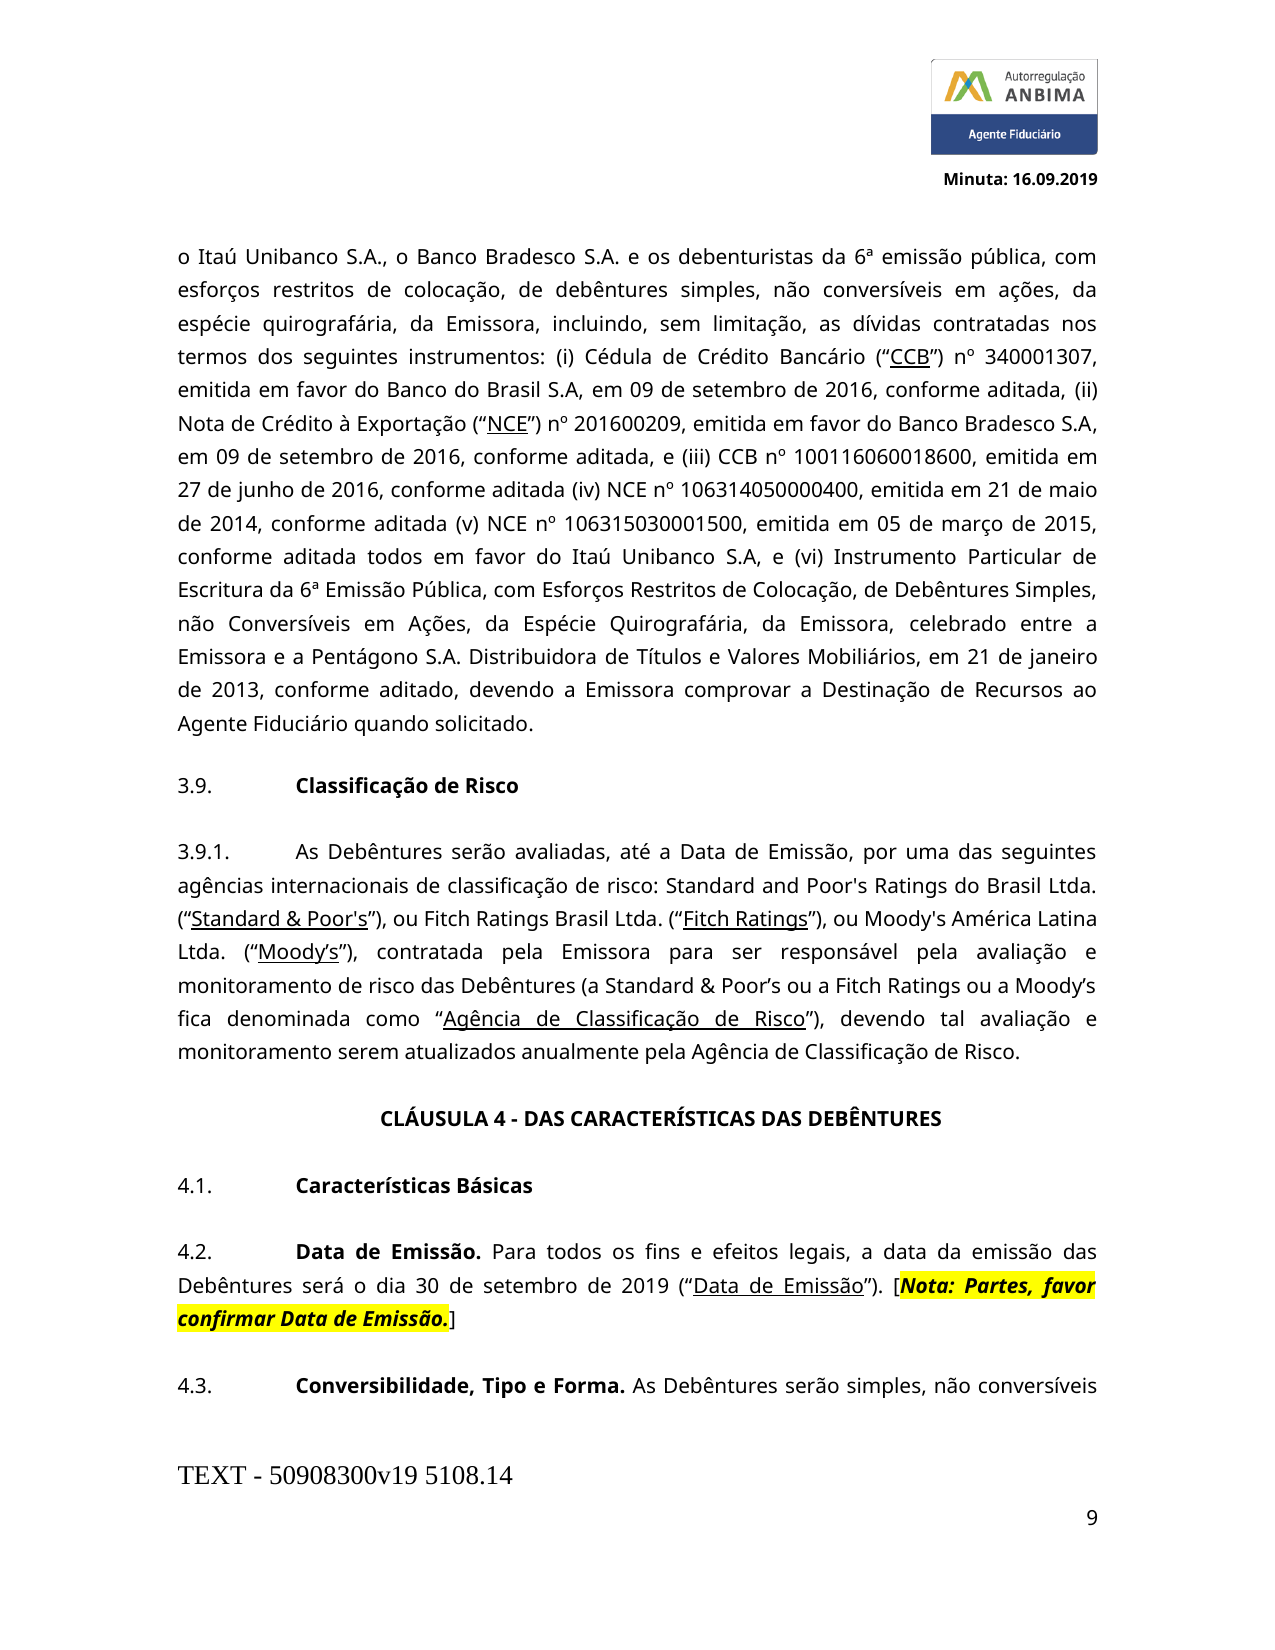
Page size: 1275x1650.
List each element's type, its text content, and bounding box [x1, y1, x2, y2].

picture [931, 59, 1098, 155]
list Características Básicas [177, 1166, 1098, 1200]
list As Debêntures serão avaliadas, até a Data de Emissão, por uma das seguintes agências internacionais de classificação de risco: Standard and Poor's Ratings do Brasil Ltda. (“Standard & Poor's”), ou Fitch Ratings Brasil Ltda. (“Fitch Ratings”), ou Moody's América Latina Ltda. (“Moody’s”), contratada pela Emissora para ser responsável pela avaliação e monitoramento de risco das Debêntures (a Standard & Poor’s ou a Fitch Ratings ou a Moody’s fica denominada como “Agência de Classificação de Risco”), devendo tal avaliação e monitoramento serem atualizados anualmente pela Agência de Classificação de Risco. [177, 833, 1098, 1066]
list DAS CARACTERÍSTICAS DAS DEBÊNTURES [295, 1100, 1098, 1133]
list Data de Emissão. Para todos os fins e efeitos legais, a data da emissão das Debêntures será o dia 30 de setembro de 2019 (“Data de Emissão”). [Nota: Partes, favor confirmar Data de Emissão.] [177, 1233, 1098, 1333]
list Classificação de Risco [177, 766, 1098, 800]
